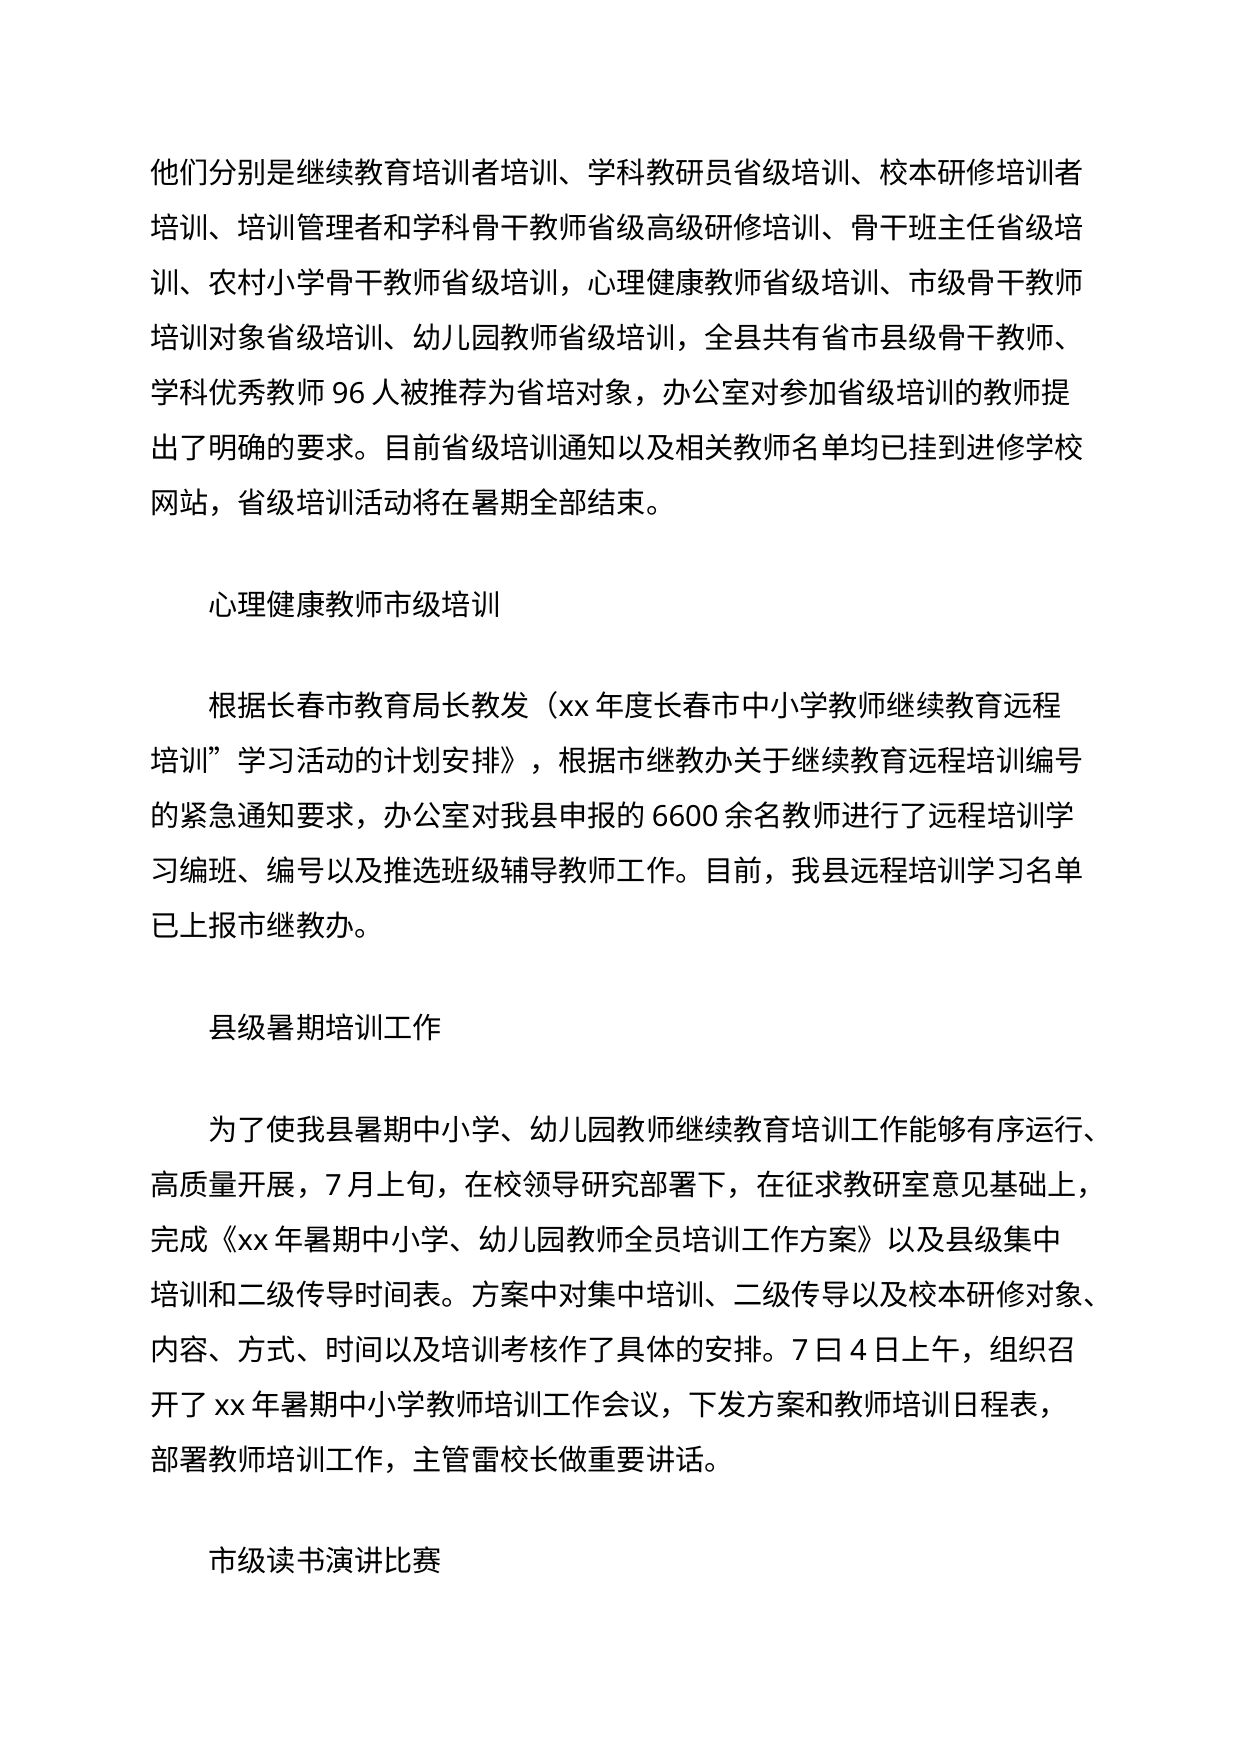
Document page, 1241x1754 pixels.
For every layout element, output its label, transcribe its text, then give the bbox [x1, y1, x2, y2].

text 为了使我县暑期中小学、幼儿园教师继续教育培训工作能够有序运行、高质量开展，7月上旬，在校领导研究部署下，在征求教研室意见基础上，完成《xx年暑期中小学、幼儿园教师全员培训工作方案》以及县级集中培训和二级传导时间表。方案中对集中培训、二级传导以及校本研修对象、内容、方式、时间以及培训考核作了具体的安排。7曰 4日上午，组织召开了xx年暑期中小学教师培训工作会议，下发方案和教师培训日程表，部署教师培训工作，主管雷校长做重要讲话。 [150, 1106, 1090, 1478]
text 根据长春市教育局长教发（xx年度长春市中小学教师继续教育远程培训”学习活动的计划安排》，根据市继教办关于继续教育远程培训编号的紧急通知要求，办公室对我县申报的6600余名教师进行了远程培训学习编班、编号以及推选班级辅导教师工作。目前，我县远程培训学习名单已上报市继教办。 [150, 683, 1090, 945]
text 县级暑期培训工作 [150, 1004, 1090, 1047]
text 心理健康教师市级培训 [150, 581, 1090, 623]
text 市级读书演讲比赛 [150, 1538, 1090, 1580]
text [150, 150, 1090, 522]
